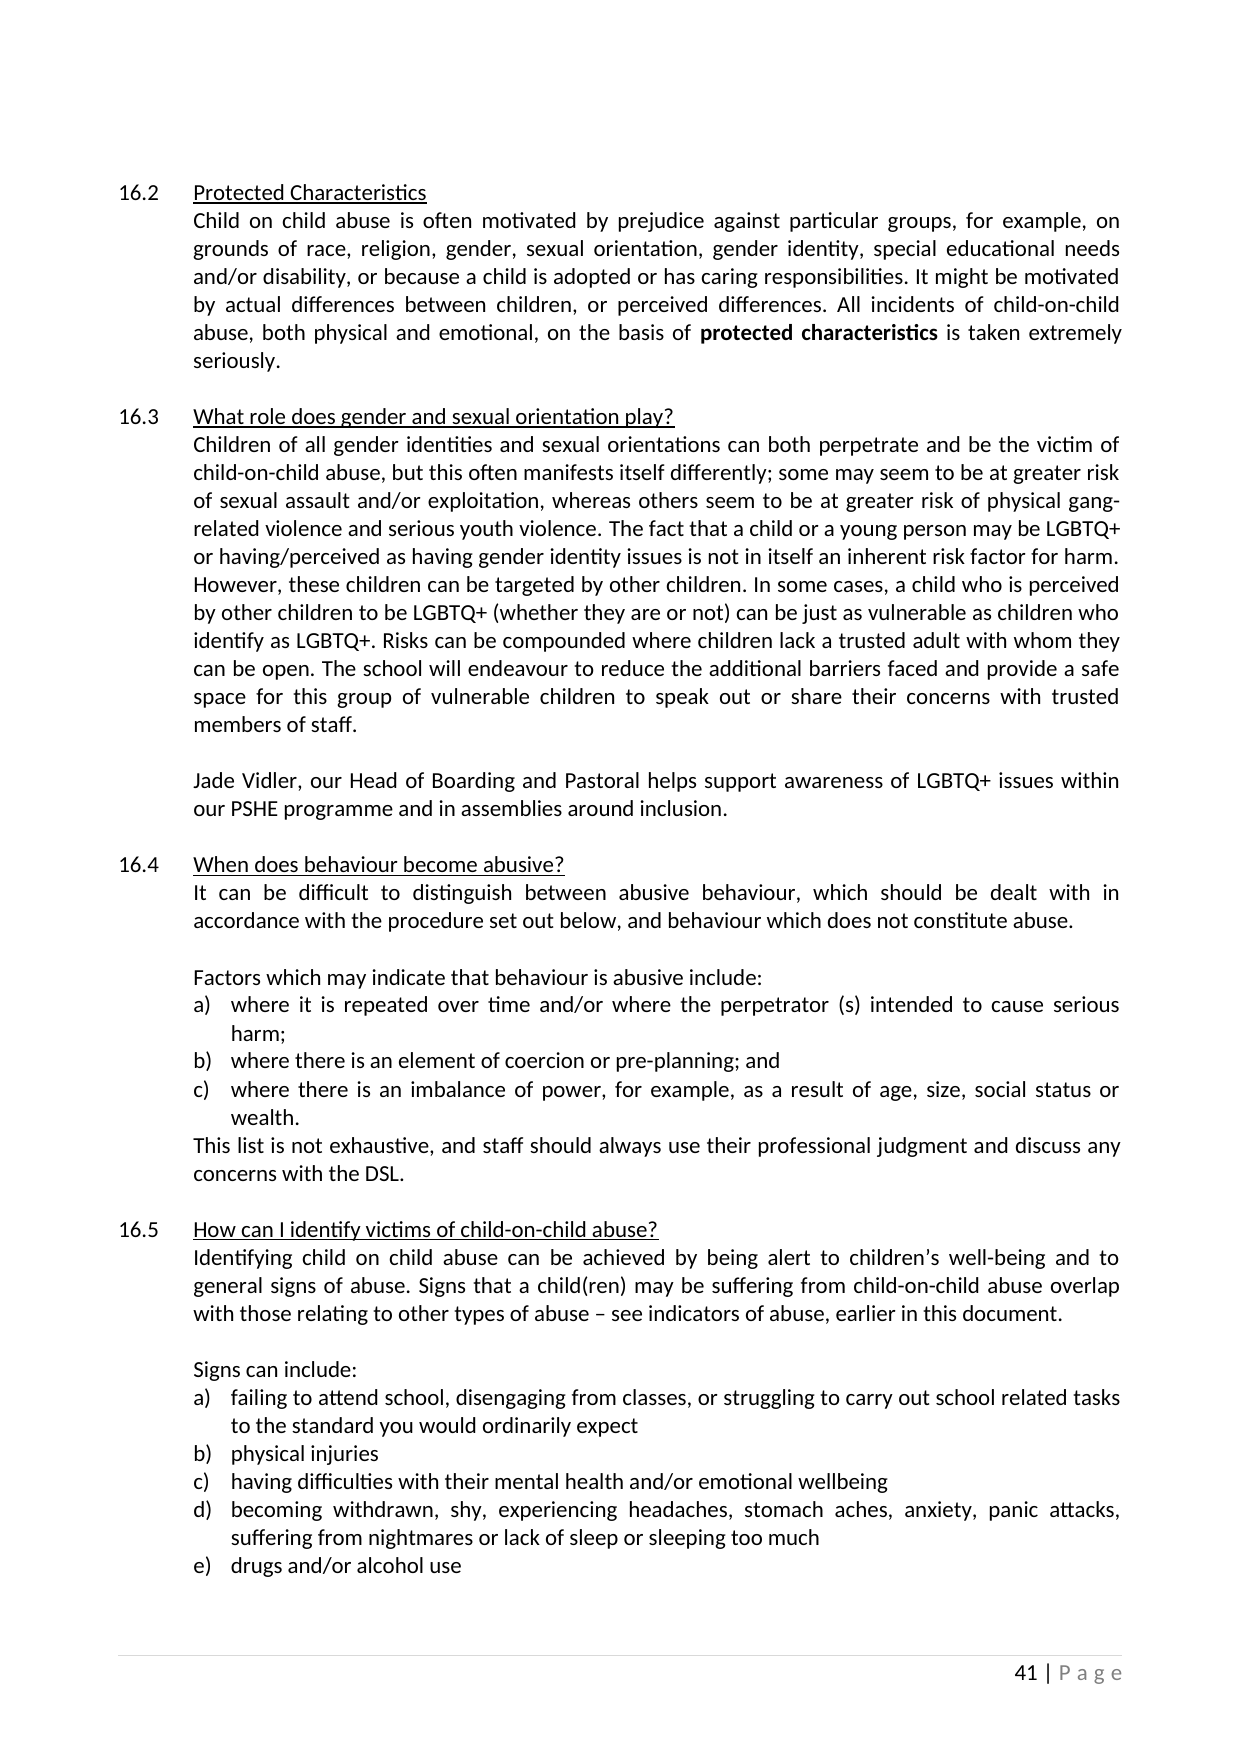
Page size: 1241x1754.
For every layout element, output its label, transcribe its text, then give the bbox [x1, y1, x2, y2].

text Factors which may indicate that behaviour is abusive include: [118, 963, 1122, 991]
text It can be difficult to distinguish between abusive behaviour, which should be dealt with in accordance with the procedure set out below, and behaviour which does not constitute abuse. [193, 878, 1122, 934]
text This list is not exhaustive, and staff should always use their professional judgment and discuss any concerns with the DSL. [193, 1131, 1122, 1187]
text 16.2 Protected Characteristics [118, 178, 1122, 206]
list where there is an imbalance of power, for example, as a result of age, size, social status or wealth. [193, 1075, 1122, 1131]
text Children of all gender identities and sexual orientations can both perpetrate and be the victim of child-on-child abuse, but this often manifests itself differently; some may seem to be at greater risk of sexual assault and/or exploitation, whereas others seem to be at greater risk of physical gang-related violence and serious youth violence. The fact that a child or a young person may be LGBTQ+ or having/perceived as having gender identity issues is not in itself an inherent risk factor for harm. However, these children can be targeted by other children. In some cases, a child who is perceived by other children to be LGBTQ+ (whether they are or not) can be just as vulnerable as children who identify as LGBTQ+. Risks can be compounded where children lack a trusted adult with whom they can be open. The school will endeavour to reduce the additional barriers faced and provide a safe space for this group of vulnerable children to speak out or share their concerns with trusted members of staff. [193, 430, 1122, 738]
subtitle 16.5 How can I identify victims of child-on-child abuse? [118, 1215, 1122, 1243]
list where there is an element of coercion or pre-planning; and [193, 1047, 1122, 1075]
list having difficulties with their mental health and/or emotional wellbeing [193, 1467, 1122, 1495]
subtitle 16.4 When does behaviour become abusive? [118, 851, 1122, 878]
text Identifying child on child abuse can be achieved by being alert to children’s well-being and to general signs of abuse. Signs that a child(ren) may be suffering from child-on-child abuse overlap with those relating to other types of abuse – see indicators of abuse, earlier in this document. [193, 1243, 1122, 1327]
list becoming withdrawn, shy, experiencing headaches, stomach aches, anxiety, panic attacks, suffering from nightmares or lack of sleep or sleeping too much [193, 1495, 1122, 1551]
list failing to attend school, disengaging from classes, or struggling to carry out school related tasks to the standard you would ordinarily expect [193, 1383, 1122, 1439]
list physical injuries [193, 1439, 1122, 1467]
subtitle 16.3 What role does gender and sexual orientation play? [118, 402, 1122, 430]
text Jade Vidler, our Head of Boarding and Pastoral helps support awareness of LGBTQ+ issues within our PSHE programme and in assemblies around inclusion. [193, 766, 1122, 822]
subtitle Child on child abuse is often motivated by prejudice against particular groups, for example, on grounds of race, religion, gender, sexual orientation, gender identity, special educational needs and/or disability, or because a child is adopted or has caring responsibilities. It might be motivated by actual differences between children, or perceived differences. All incidents of child-on-child abuse, both physical and emotional, on the basis of protected characteristics is taken extremely seriously. [193, 206, 1122, 374]
list where it is repeated over time and/or where the perpetrator (s) intended to cause serious harm; [193, 991, 1122, 1047]
list drugs and/or alcohol use [193, 1551, 1122, 1579]
text Signs can include: [118, 1355, 1122, 1383]
